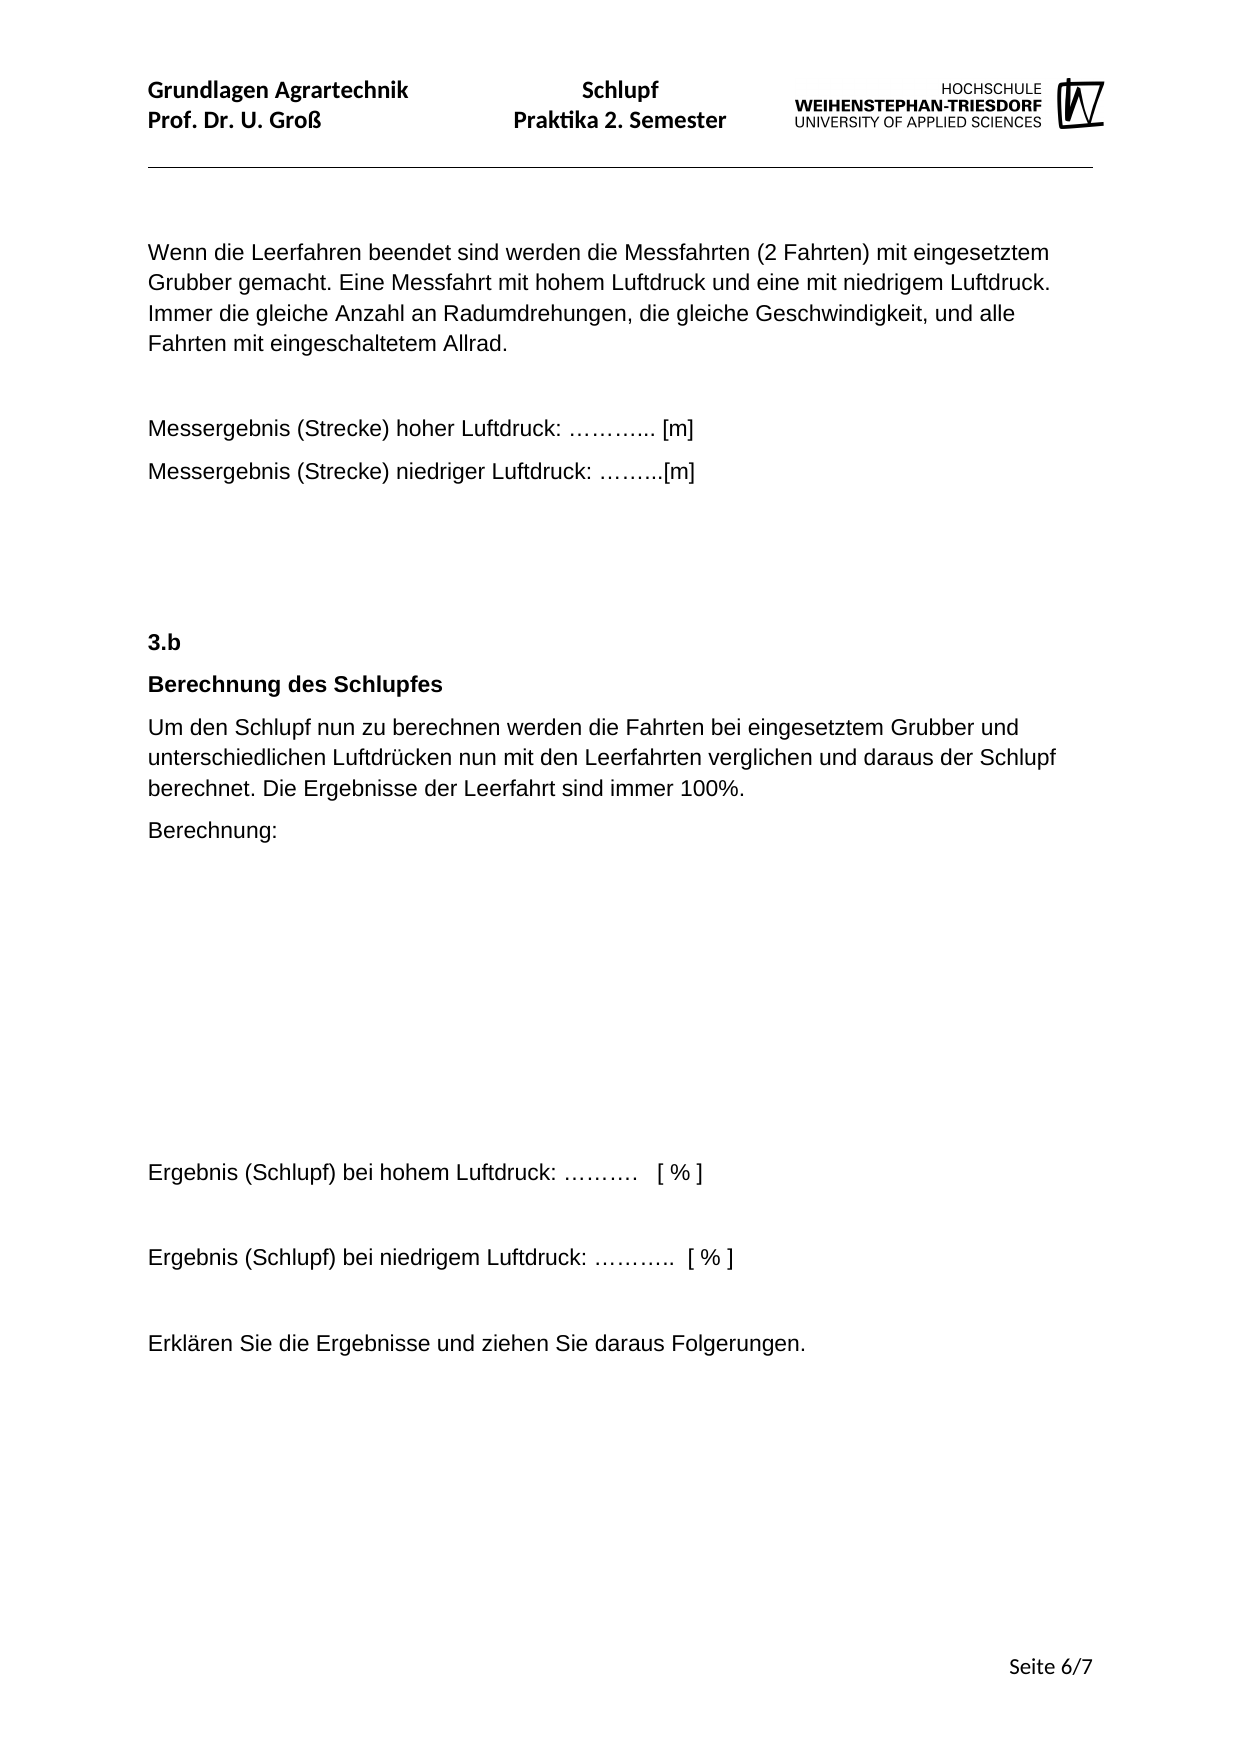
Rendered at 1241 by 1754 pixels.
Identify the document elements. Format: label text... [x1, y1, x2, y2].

text Erklären Sie die Ergebnisse und ziehen Sie daraus Folgerungen. [148, 1330, 1093, 1356]
text Messergebnis (Strecke) hoher Luftdruck: ………... [m] [148, 415, 1093, 442]
picture [795, 78, 1105, 129]
text 3.b [148, 629, 1093, 655]
text Ergebnis (Schlupf) bei niedrigem Luftdruck: ……….. [ % ] [148, 1244, 1093, 1271]
text Berechnung des Schlupfes [148, 671, 1093, 698]
text Berechnung: [148, 817, 1093, 844]
text Ergebnis (Schlupf) bei hohem Luftdruck: ………. [ % ] [148, 1159, 1093, 1185]
text Messergebnis (Strecke) niedriger Luftdruck: ……...[m] [148, 458, 1093, 484]
text Wenn die Leerfahren beendet sind werden die Messfahrten (2 Fahrten) mit eingesetztem Grubber gemacht. Eine Messfahrt mit hohem Luftdruck und eine mit niedrigem Luftdruck. Immer die gleiche Anzahl an Radumdrehungen, die gleiche Geschwindigkeit, und alle Fahrten mit eingeschaltetem Allrad. [148, 239, 1093, 356]
text Um den Schlupf nun zu berechnen werden die Fahrten bei eingesetztem Grubber und unterschiedlichen Luftdrücken nun mit den Leerfahrten verglichen und daraus der Schlupf berechnet. Die Ergebnisse der Leerfahrt sind immer 100%. [148, 714, 1093, 801]
